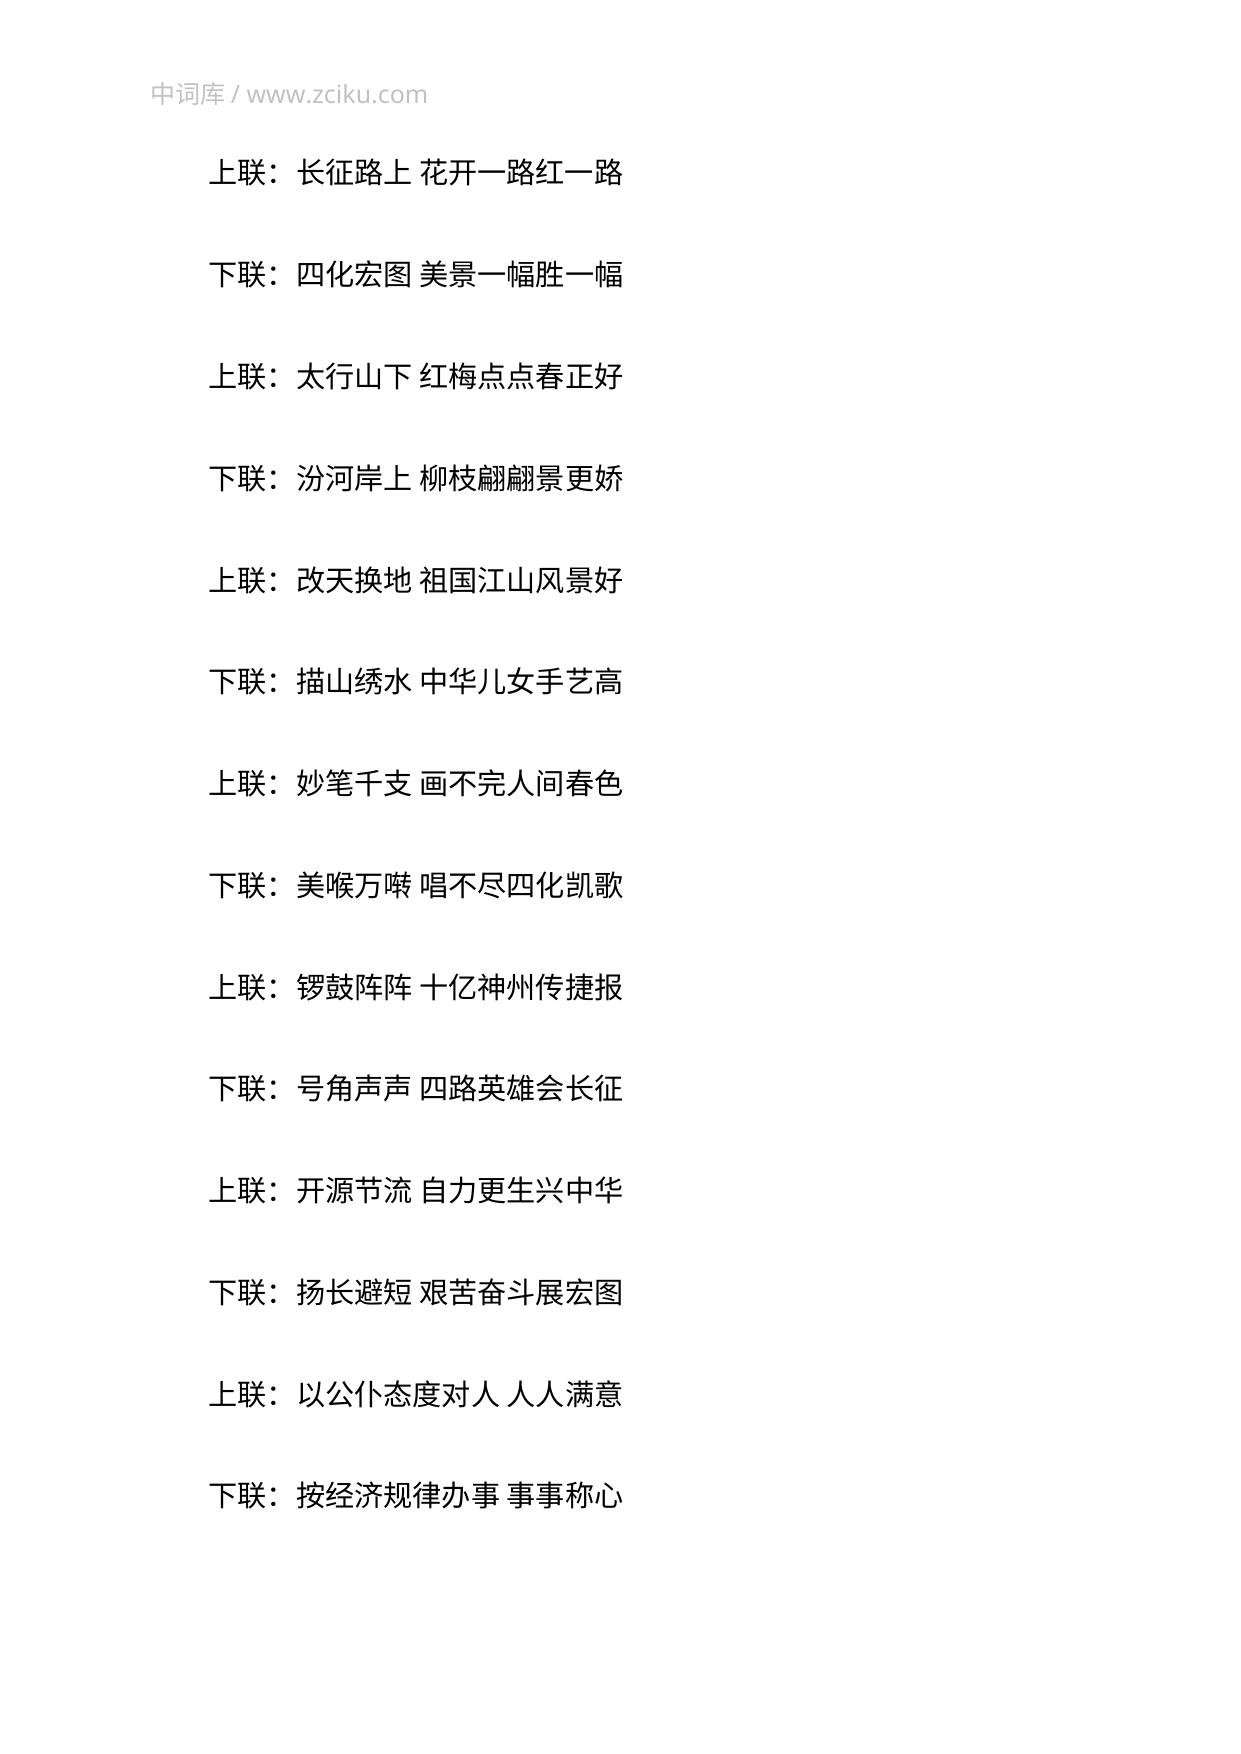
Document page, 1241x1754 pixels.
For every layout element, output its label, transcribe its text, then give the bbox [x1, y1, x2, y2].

text 下联：号角声声 四路英雄会长征 [150, 1066, 1090, 1108]
text 上联：长征路上 花开一路红一路 [150, 150, 1090, 192]
text 上联：太行山下 红梅点点春正好 [150, 353, 1090, 396]
text 下联：扬长避短 艰苦奋斗展宏图 [150, 1269, 1090, 1312]
text 上联：以公仆态度对人 人人满意 [150, 1371, 1090, 1413]
text 下联：描山绣水 中华儿女手艺高 [150, 659, 1090, 701]
text 下联：美喉万啭 唱不尽四化凯歌 [150, 862, 1090, 905]
text 上联：开源节流 自力更生兴中华 [150, 1168, 1090, 1210]
text 下联：四化宏图 美景一幅胜一幅 [150, 252, 1090, 294]
text 上联：锣鼓阵阵 十亿神州传捷报 [150, 964, 1090, 1006]
text 下联：按经济规律办事 事事称心 [150, 1473, 1090, 1515]
text 下联：汾河岸上 柳枝翩翩景更娇 [150, 455, 1090, 498]
text 上联：改天换地 祖国江山风景好 [150, 557, 1090, 599]
text 上联：妙笔千支 画不完人间春色 [150, 761, 1090, 803]
